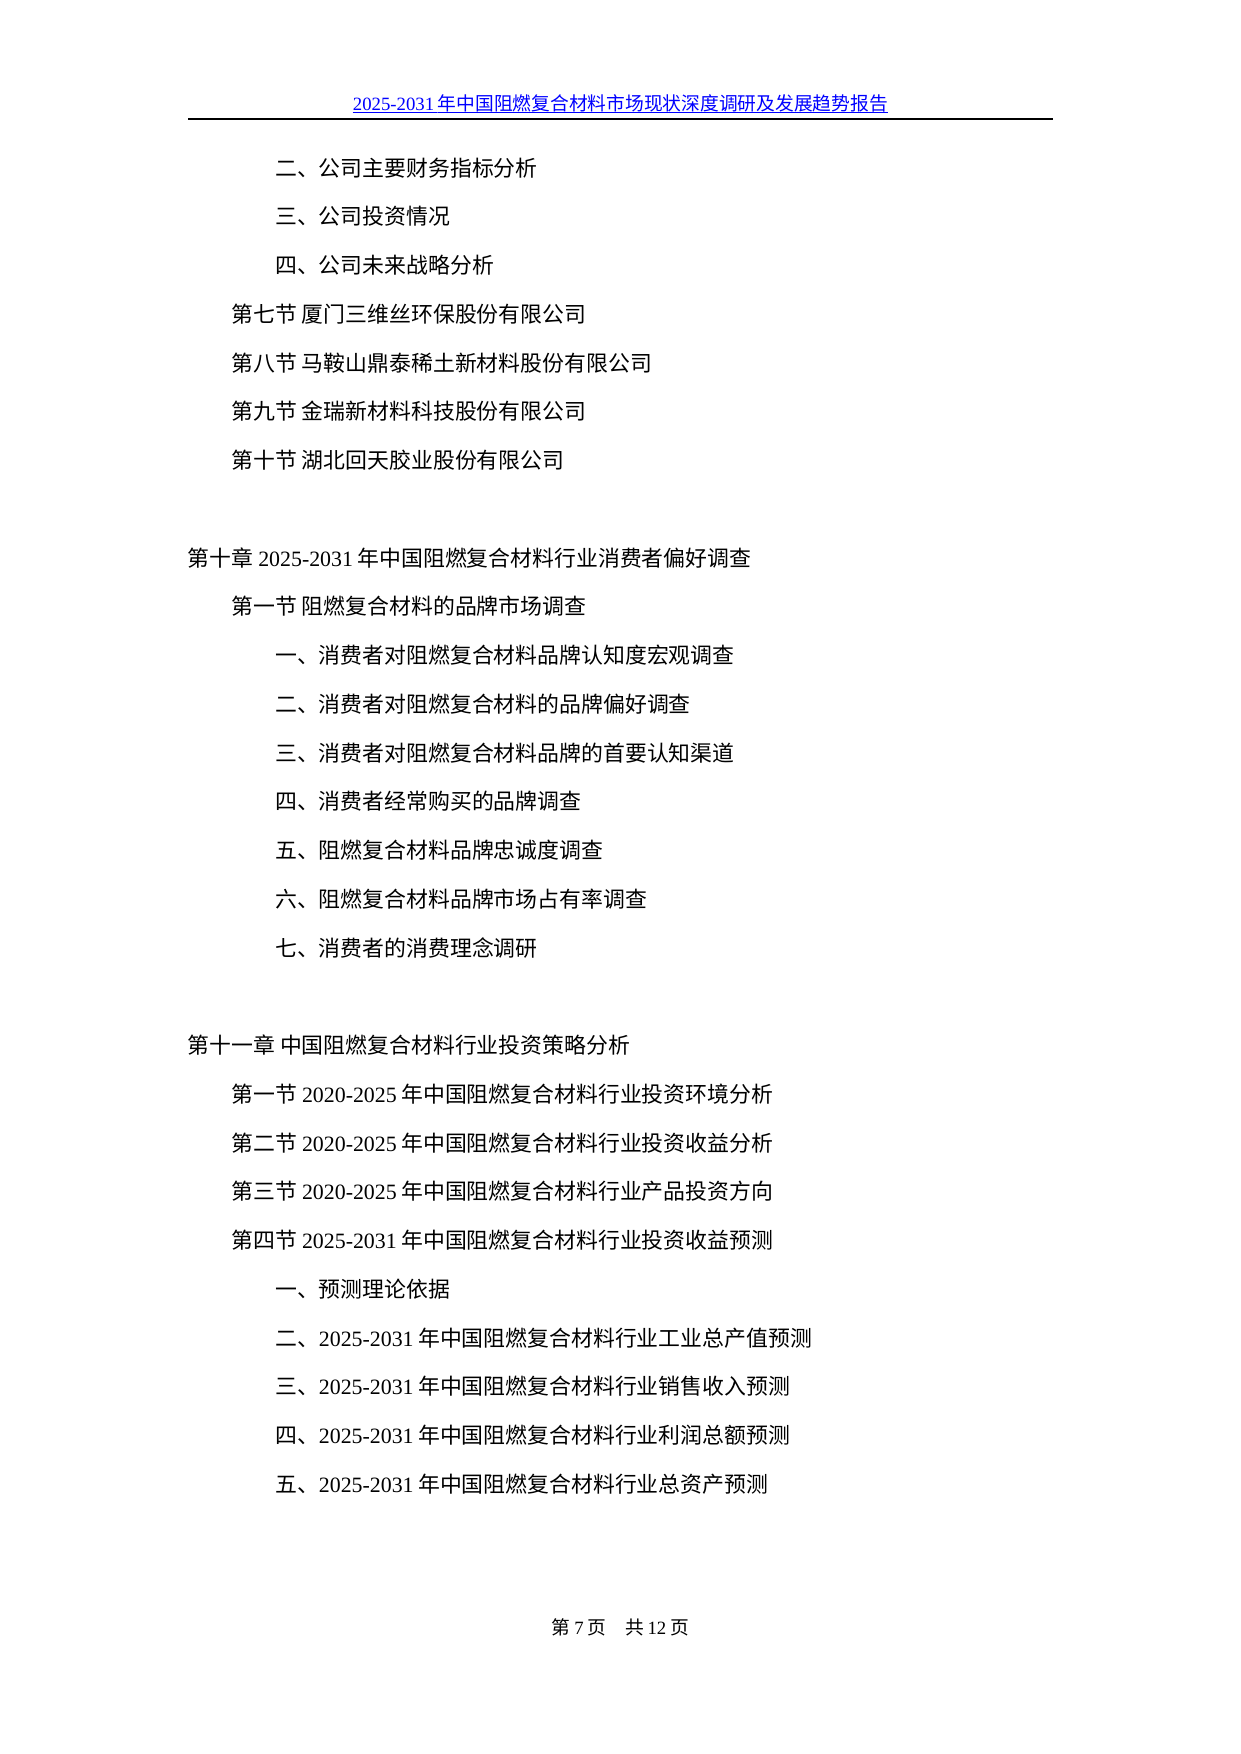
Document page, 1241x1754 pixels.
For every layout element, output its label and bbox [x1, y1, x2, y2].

text [187, 150, 1053, 1499]
